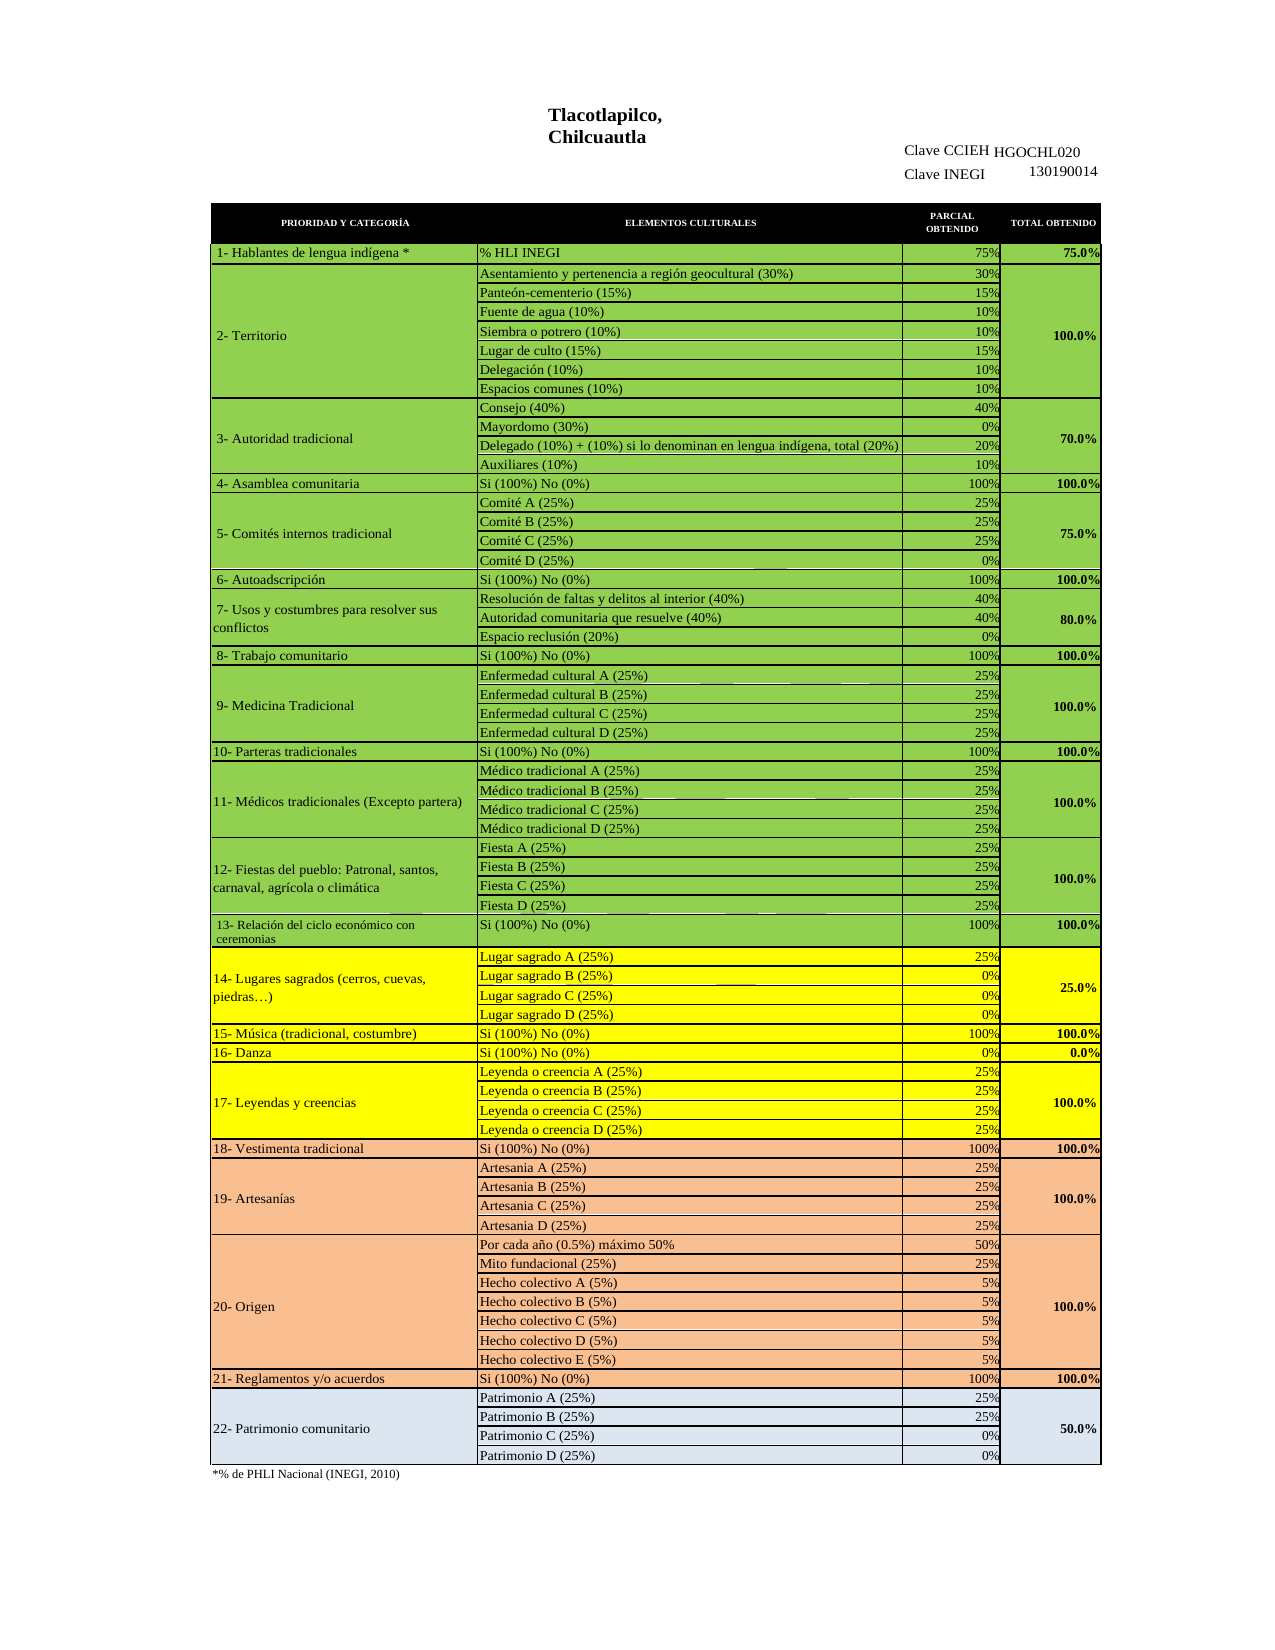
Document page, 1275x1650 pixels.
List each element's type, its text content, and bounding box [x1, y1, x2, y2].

table_cell Auxiliares (10%) [478, 455, 902, 473]
table_cell 100% [903, 1370, 999, 1387]
table_cell 25% [903, 1255, 999, 1272]
table_cell 100.0% [1001, 474, 1100, 492]
table_cell 50% [903, 1235, 999, 1253]
table_cell Si (100%) No (0%) [478, 1044, 902, 1061]
table_cell 25% [903, 1063, 999, 1080]
table_cell 100% [903, 1025, 999, 1042]
text Tlacotlapilco, Chilcuautla [548, 104, 763, 147]
table_cell Enfermedad cultural B (25%) [478, 685, 902, 703]
table_cell Espacio reclusión (20%) [478, 628, 902, 645]
table_cell 0% [903, 551, 999, 568]
table_cell 25% [903, 1216, 999, 1234]
table_cell 2- Territorio [211, 264, 477, 397]
table_cell 5% [903, 1331, 999, 1349]
table_cell 25% [903, 948, 999, 965]
table_cell 15% [903, 284, 999, 301]
table_cell 7- Usos y costumbres para resolver sus conflictos [211, 589, 477, 645]
table_cell Hecho colectivo A (5%) [478, 1274, 902, 1291]
table_cell 25% [903, 819, 999, 837]
table_cell Si (100%) No (0%) [478, 1370, 902, 1387]
table_cell 25% [903, 723, 999, 741]
table_cell 10% [903, 303, 999, 320]
table_cell Hecho colectivo E (5%) [478, 1350, 902, 1368]
table_cell 100.0% [1001, 1159, 1100, 1234]
table_cell 0% [903, 418, 999, 435]
table_cell 10% [903, 455, 999, 473]
table_cell Fiesta A (25%) [478, 838, 902, 856]
table_cell 100% [903, 743, 999, 760]
table_cell Mito fundacional (25%) [478, 1255, 902, 1272]
table_cell 100.0% [1001, 666, 1100, 741]
table_cell Panteón-cementerio (15%) [478, 284, 902, 301]
table_cell 13- Relación del ciclo económico con ceremonias [211, 915, 477, 946]
table_cell Consejo (40%) [478, 399, 902, 416]
table_cell 3- Autoridad tradicional [211, 398, 477, 473]
table_cell 25% [903, 800, 999, 818]
table_cell 1- Hablantes de lengua indígena * [211, 244, 477, 263]
table_cell 100.0% [1001, 1140, 1100, 1157]
table_cell 100.0% [1001, 1235, 1100, 1368]
table_cell Enfermedad cultural C (25%) [478, 704, 902, 722]
table_cell Delegación (10%) [478, 360, 902, 378]
table_cell 100.0% [1001, 1370, 1100, 1387]
table_cell 25% [903, 781, 999, 798]
table_header PRIORIDAD Y CATEGORÍA [211, 203, 477, 244]
table_cell 0% [903, 628, 999, 645]
table_header ELEMENTOS CULTURALES [477, 203, 902, 244]
table_cell 75.0% [1001, 493, 1100, 568]
table_cell 25% [903, 666, 999, 683]
table_cell 9- Medicina Tradicional [211, 665, 477, 741]
table_cell 0% [903, 1044, 999, 1061]
table_cell 25% [903, 704, 999, 722]
table_cell 70.0% [1001, 399, 1100, 473]
table_cell Hecho colectivo B (5%) [478, 1293, 902, 1310]
table_cell 5% [903, 1312, 999, 1329]
table_cell 5% [903, 1350, 999, 1368]
table_cell 18- Vestimenta tradicional [211, 1139, 477, 1157]
table_cell 0% [903, 986, 999, 1004]
table_cell 21- Reglamentos y/o acuerdos [211, 1369, 477, 1387]
table_cell Comité C (25%) [478, 532, 902, 549]
table_cell 12- Fiestas del pueblo: Patronal, santos, carnaval, agrícola o climática [211, 838, 477, 913]
table_cell Fiesta B (25%) [478, 858, 902, 875]
table_cell Médico tradicional B (25%) [478, 781, 902, 798]
table_cell 100.0% [1001, 743, 1100, 760]
table_cell 19- Artesanías [211, 1158, 477, 1234]
table_cell 25% [903, 532, 999, 549]
table_cell Hecho colectivo D (5%) [478, 1331, 902, 1349]
table_cell Si (100%) No (0%) [478, 474, 902, 492]
table_cell Siembra o potrero (10%) [478, 322, 902, 339]
table_cell 100% [903, 647, 999, 664]
table_cell Lugar sagrado A (25%) [478, 948, 902, 965]
table_cell 50.0% [1001, 1389, 1100, 1464]
table_cell Si (100%) No (0%) [478, 570, 902, 588]
table_cell Artesania C (25%) [478, 1197, 902, 1214]
table_cell Hecho colectivo C (5%) [478, 1312, 902, 1329]
table_cell 100.0% [1001, 915, 1100, 946]
table_cell 80.0% [1001, 589, 1100, 645]
table_cell Lugar de culto (15%) [478, 341, 902, 359]
table_cell 25% [903, 877, 999, 894]
table_cell 25.0% [1001, 948, 1100, 1023]
table_cell 0% [903, 1005, 999, 1023]
table_cell Comité D (25%) [478, 551, 902, 568]
table_cell 100.0% [1001, 838, 1100, 913]
table_cell 22- Patrimonio comunitario [211, 1388, 477, 1464]
table_cell 0% [903, 1446, 999, 1464]
table_cell 10- Parteras tradicionales [211, 742, 477, 760]
table_cell 75% [903, 244, 999, 263]
table_cell 25% [903, 685, 999, 703]
table_cell 25% [903, 858, 999, 875]
table_cell 40% [903, 589, 999, 607]
table_cell 100.0% [1001, 647, 1100, 664]
table_cell 20% [903, 437, 999, 453]
table_cell Leyenda o creencia C (25%) [478, 1101, 902, 1119]
table_cell 100% [903, 915, 999, 946]
table_cell 14- Lugares sagrados (cerros, cuevas, piedras…) [211, 947, 477, 1023]
table_cell 20- Origen [211, 1235, 477, 1368]
table_cell 5- Comités internos tradicional [211, 493, 477, 568]
table_cell 10% [903, 380, 999, 397]
table_cell Fuente de agua (10%) [478, 303, 902, 320]
text *% de PHLI Nacional (INEGI, 2010) [212, 1467, 1275, 1481]
table_cell 40% [903, 399, 999, 416]
table_cell 5% [903, 1293, 999, 1310]
table_cell 5% [903, 1274, 999, 1291]
table_cell 40% [903, 608, 999, 626]
table_cell Médico tradicional A (25%) [478, 762, 902, 779]
table_cell Leyenda o creencia B (25%) [478, 1082, 902, 1099]
table_cell Artesania B (25%) [478, 1178, 902, 1195]
table_cell 25% [903, 1197, 999, 1214]
table_cell Asentamiento y pertenencia a región geocultural (30%) [478, 265, 902, 282]
table_cell Fiesta C (25%) [478, 877, 902, 894]
table_header TOTAL OBTENIDO [1000, 203, 1101, 244]
table_cell Patrimonio B (25%) [478, 1408, 902, 1425]
table_cell Patrimonio A (25%) [478, 1389, 902, 1406]
table_cell 0% [903, 1427, 999, 1444]
table_cell Por cada año (0.5%) máximo 50% [478, 1235, 902, 1253]
table_cell 25% [903, 896, 999, 913]
table_cell 25% [903, 493, 999, 511]
table_cell Lugar sagrado D (25%) [478, 1005, 902, 1023]
table_cell Si (100%) No (0%) [478, 1025, 902, 1042]
table_cell Fiesta D (25%) [478, 896, 902, 913]
table_cell 75.0% [1001, 244, 1100, 263]
table_cell 100.0% [1001, 265, 1100, 397]
table_cell 25% [903, 1120, 999, 1138]
table_cell Si (100%) No (0%) [478, 915, 902, 946]
table_cell Artesania A (25%) [478, 1159, 902, 1176]
table_cell Comité B (25%) [478, 513, 902, 530]
table_cell 30% [903, 265, 999, 282]
table_cell Lugar sagrado B (25%) [478, 967, 902, 984]
table_cell 0.0% [1001, 1044, 1100, 1061]
text Clave CCIEH HGOCHL020 Clave INEGI 130190014 [904, 142, 1098, 182]
table_cell Si (100%) No (0%) [478, 647, 902, 664]
table_cell Comité A (25%) [478, 493, 902, 511]
table_cell 25% [903, 1178, 999, 1195]
table_cell Si (100%) No (0%) [478, 1140, 902, 1157]
table_cell Leyenda o creencia A (25%) [478, 1063, 902, 1080]
table_cell 4- Asamblea comunitaria [211, 474, 477, 492]
table_cell Enfermedad cultural D (25%) [478, 723, 902, 741]
table_cell % HLI INEGI [478, 244, 902, 263]
table_cell 100.0% [1001, 570, 1100, 588]
table_cell 100% [903, 474, 999, 492]
table_cell 11- Médicos tradicionales (Excepto partera) [211, 761, 477, 837]
table_cell 100.0% [1001, 1063, 1100, 1138]
table_cell 25% [903, 762, 999, 779]
table_cell Médico tradicional C (25%) [478, 800, 902, 818]
table_header PARCIAL OBTENIDO [902, 203, 1000, 244]
table_cell 0% [903, 967, 999, 984]
table_cell 25% [903, 1389, 999, 1406]
table_cell Médico tradicional D (25%) [478, 819, 902, 837]
table_cell Patrimonio C (25%) [478, 1427, 902, 1444]
table_cell 10% [903, 360, 999, 378]
table_cell 100.0% [1001, 1025, 1100, 1042]
table_cell 10% [903, 322, 999, 339]
table_cell Leyenda o creencia D (25%) [478, 1120, 902, 1138]
table_cell 25% [903, 513, 999, 530]
table_cell 17- Leyendas y creencias [211, 1062, 477, 1138]
table_cell 8- Trabajo comunitario [211, 646, 477, 664]
table_cell 25% [903, 1408, 999, 1425]
table_cell Lugar sagrado C (25%) [478, 986, 902, 1004]
table_cell 25% [903, 1101, 999, 1119]
table_cell 25% [903, 838, 999, 856]
table_cell Resolución de faltas y delitos al interior (40%) [478, 589, 902, 607]
table_cell Delegado (10%) + (10%) si lo denominan en lengua indígena, total (20%) [478, 437, 902, 453]
table_cell Si (100%) No (0%) [478, 743, 902, 760]
table_cell Espacios comunes (10%) [478, 380, 902, 397]
table_cell 100% [903, 570, 999, 588]
table_cell 25% [903, 1082, 999, 1099]
table_cell 100% [903, 1140, 999, 1157]
table_cell 6- Autoadscripción [211, 570, 477, 588]
table_cell 16- Danza [211, 1043, 477, 1061]
table_cell 15% [903, 341, 999, 359]
table_cell Artesania D (25%) [478, 1216, 902, 1234]
table_cell Autoridad comunitaria que resuelve (40%) [478, 608, 902, 626]
table_cell Mayordomo (30%) [478, 418, 902, 435]
table_cell 100.0% [1001, 762, 1100, 837]
table_cell 25% [903, 1159, 999, 1176]
table_cell Patrimonio D (25%) [478, 1446, 902, 1464]
table_cell Enfermedad cultural A (25%) [478, 666, 902, 683]
table_cell 15- Música (tradicional, costumbre) [211, 1024, 477, 1042]
